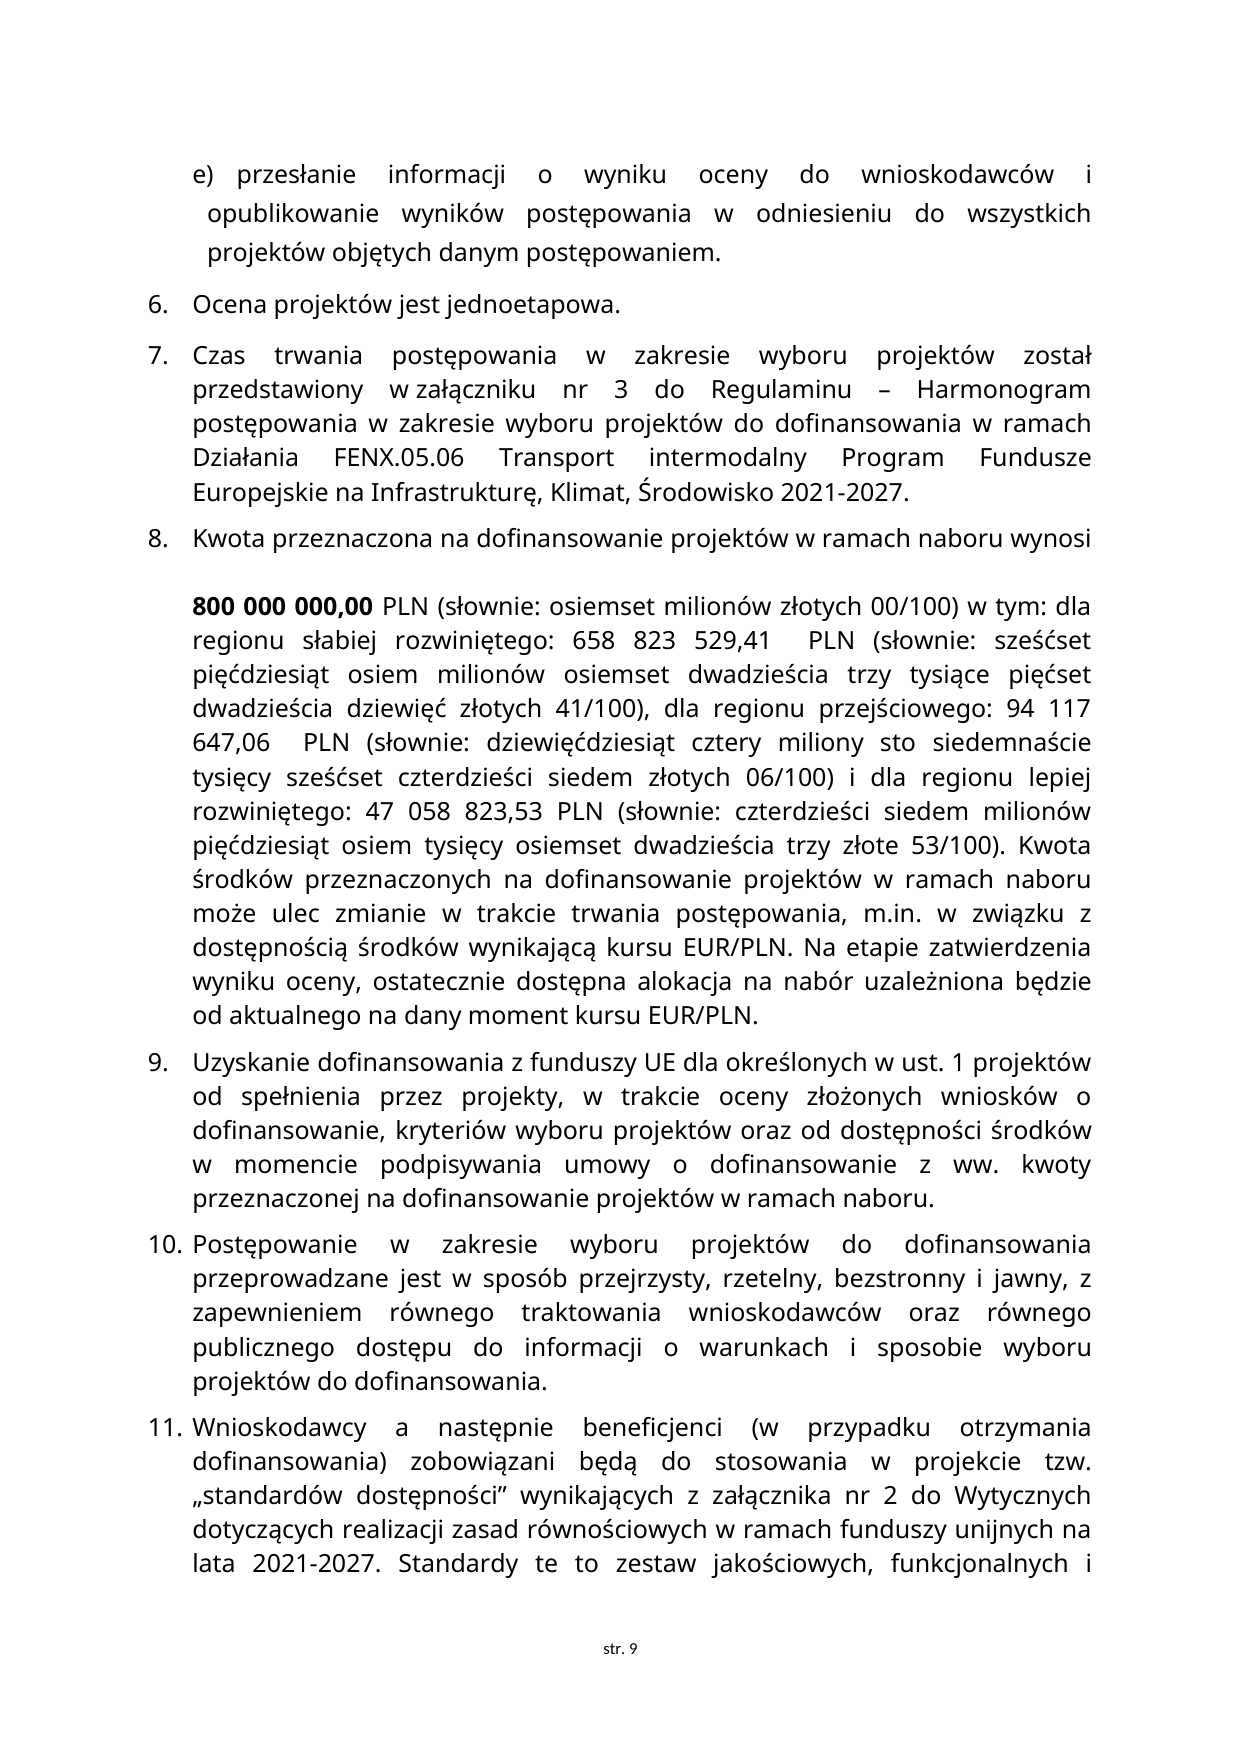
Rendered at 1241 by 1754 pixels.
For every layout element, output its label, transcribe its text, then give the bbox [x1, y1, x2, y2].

list Ocena projektów jest jednoetapowa. [148, 286, 1093, 320]
list Czas trwania postępowania w zakresie wyboru projektów został przedstawiony w załączniku nr 3 do Regulaminu – Harmonogram postępowania w zakresie wyboru projektów do dofinansowania w ramach Działania FENX.05.06 Transport intermodalny Program Fundusze Europejskie na Infrastrukturę, Klimat, Środowisko 2021-2027. [148, 338, 1093, 508]
list przesłanie informacji o wyniku oceny do wnioskodawców i opublikowanie wyników postępowania w odniesieniu do wszystkich projektów objętych danym postępowaniem. [192, 156, 1093, 269]
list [148, 1410, 1093, 1580]
list Kwota przeznaczona na dofinansowanie projektów w ramach naboru wynosi 800 000 000,00 PLN (słownie: osiemset milionów złotych 00/100) w tym: dla regionu słabiej rozwiniętego: 658 823 529,41 PLN (słownie: sześćset pięćdziesiąt osiem milionów osiemset dwadzieścia trzy tysiące pięćset dwadzieścia dziewięć złotych 41/100), dla regionu przejściowego: 94 117 647,06 PLN (słownie: dziewięćdziesiąt cztery miliony sto siedemnaście tysięcy sześćset czterdzieści siedem złotych 06/100) i dla regionu lepiej rozwiniętego: 47 058 823,53 PLN (słownie: czterdzieści siedem milionów pięćdziesiąt osiem tysięcy osiemset dwadzieścia trzy złote 53/100). Kwota środków przeznaczonych na dofinansowanie projektów w ramach naboru może ulec zmianie w trakcie trwania postępowania, m.in. w związku z dostępnością środków wynikającą kursu EUR/PLN. Na etapie zatwierdzenia wyniku oceny, ostatecznie dostępna alokacja na nabór uzależniona będzie od aktualnego na dany moment kursu EUR/PLN. [148, 521, 1093, 1032]
list Postępowanie w zakresie wyboru projektów do dofinansowania przeprowadzane jest w sposób przejrzysty, rzetelny, bezstronny i jawny, z zapewnieniem równego traktowania wnioskodawców oraz równego publicznego dostępu do informacji o warunkach i sposobie wyboru projektów do dofinansowania. [148, 1227, 1093, 1397]
list Uzyskanie dofinansowania z funduszy UE dla określonych w ust. 1 projektów od spełnienia przez projekty, w trakcie oceny złożonych wniosków o dofinansowanie, kryteriów wyboru projektów oraz od dostępności środków w momencie podpisywania umowy o dofinansowanie z ww. kwoty przeznaczonej na dofinansowanie projektów w ramach naboru. [148, 1044, 1093, 1214]
